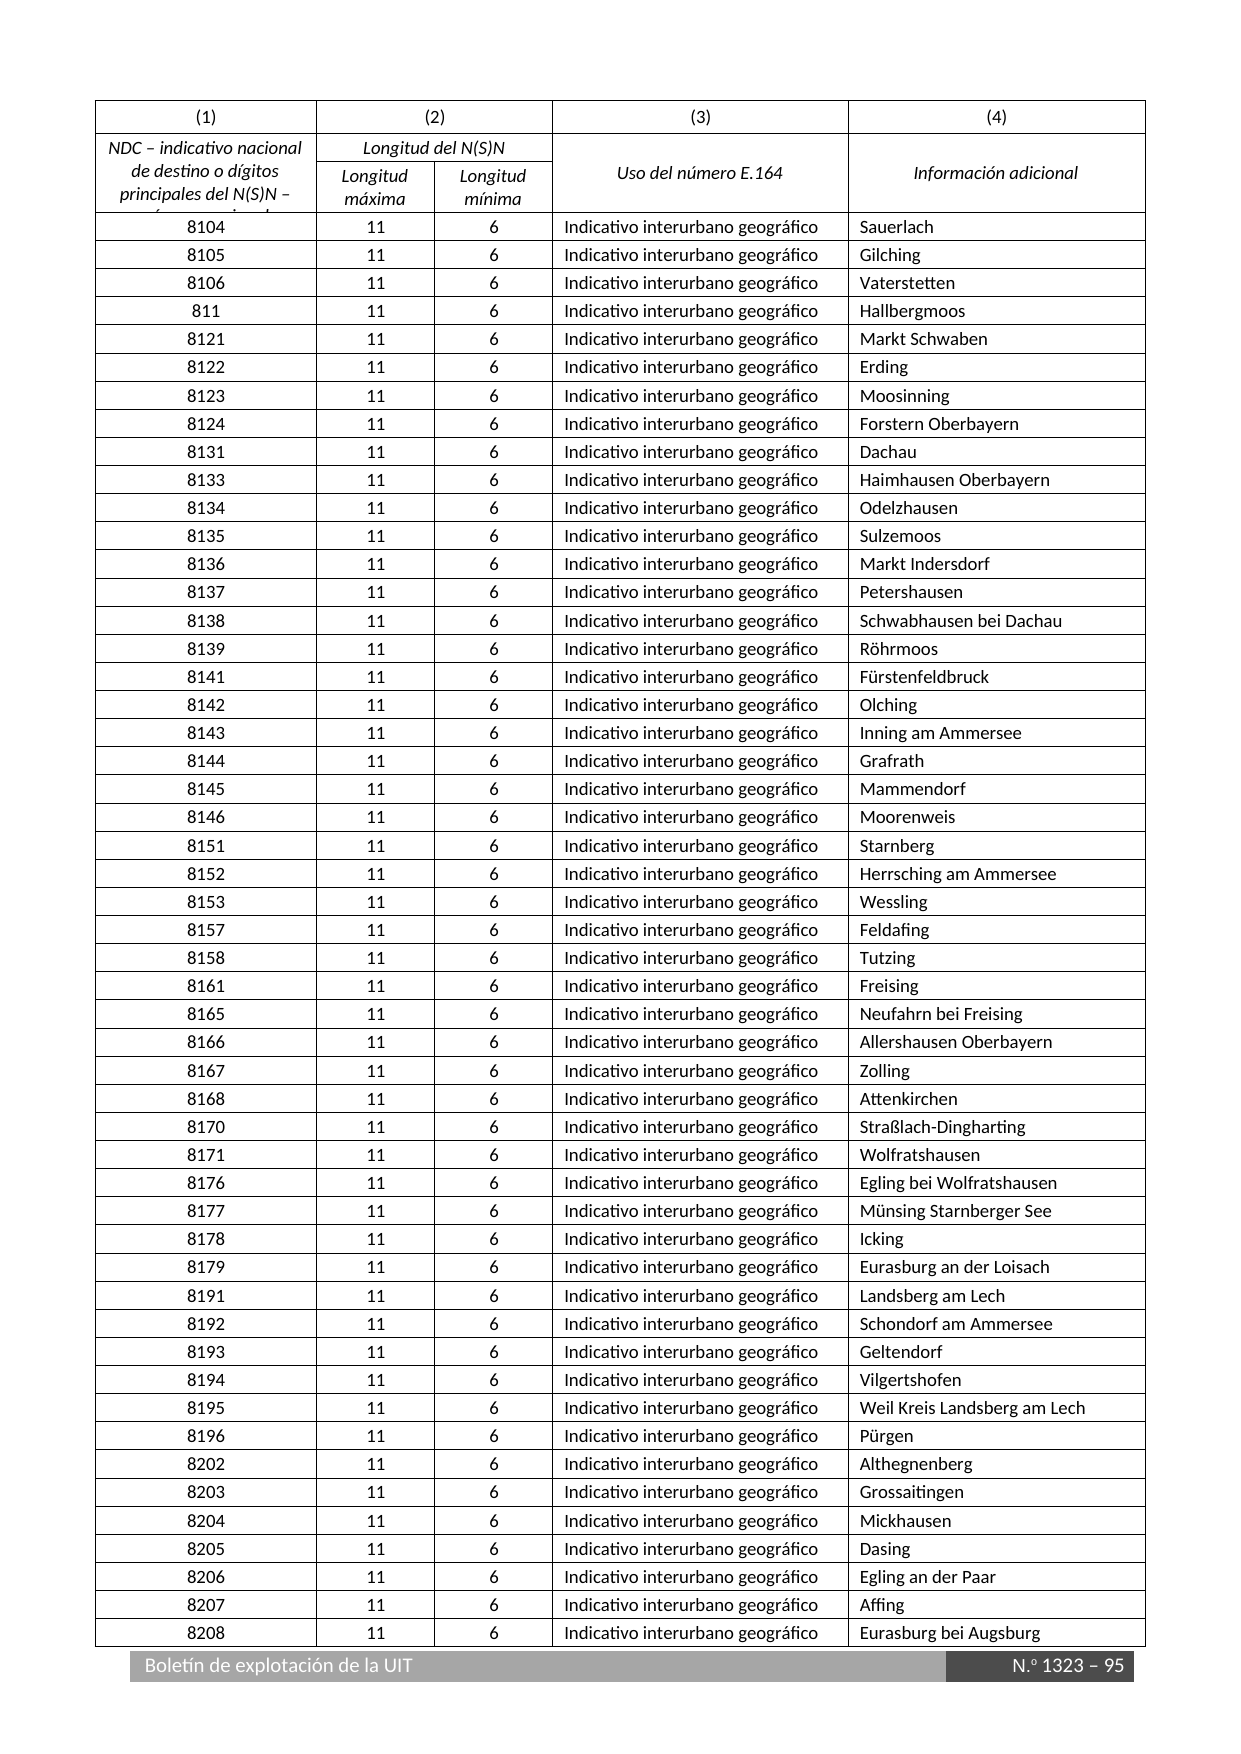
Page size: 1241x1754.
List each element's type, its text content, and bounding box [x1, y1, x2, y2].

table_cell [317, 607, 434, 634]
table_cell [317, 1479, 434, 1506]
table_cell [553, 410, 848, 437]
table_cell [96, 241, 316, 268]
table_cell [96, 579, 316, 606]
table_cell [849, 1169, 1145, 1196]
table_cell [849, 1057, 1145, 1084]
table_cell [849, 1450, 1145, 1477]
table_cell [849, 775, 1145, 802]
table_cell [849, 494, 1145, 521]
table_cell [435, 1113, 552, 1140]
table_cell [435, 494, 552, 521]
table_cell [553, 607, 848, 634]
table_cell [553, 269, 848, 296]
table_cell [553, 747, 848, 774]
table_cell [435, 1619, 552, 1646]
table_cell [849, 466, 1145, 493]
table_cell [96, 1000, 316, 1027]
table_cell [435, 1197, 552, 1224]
table_header (4) [849, 101, 1145, 133]
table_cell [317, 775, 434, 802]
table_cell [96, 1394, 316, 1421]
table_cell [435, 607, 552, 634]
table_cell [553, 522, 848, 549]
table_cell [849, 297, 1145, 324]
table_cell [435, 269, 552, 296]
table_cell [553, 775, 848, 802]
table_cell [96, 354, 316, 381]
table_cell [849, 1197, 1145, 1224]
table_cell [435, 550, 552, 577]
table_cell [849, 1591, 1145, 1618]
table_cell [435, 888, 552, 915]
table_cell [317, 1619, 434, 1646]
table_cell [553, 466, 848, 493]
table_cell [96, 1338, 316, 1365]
table_header (3) [553, 101, 848, 133]
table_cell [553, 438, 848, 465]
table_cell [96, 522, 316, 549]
table_cell Longitud mínima [435, 162, 552, 212]
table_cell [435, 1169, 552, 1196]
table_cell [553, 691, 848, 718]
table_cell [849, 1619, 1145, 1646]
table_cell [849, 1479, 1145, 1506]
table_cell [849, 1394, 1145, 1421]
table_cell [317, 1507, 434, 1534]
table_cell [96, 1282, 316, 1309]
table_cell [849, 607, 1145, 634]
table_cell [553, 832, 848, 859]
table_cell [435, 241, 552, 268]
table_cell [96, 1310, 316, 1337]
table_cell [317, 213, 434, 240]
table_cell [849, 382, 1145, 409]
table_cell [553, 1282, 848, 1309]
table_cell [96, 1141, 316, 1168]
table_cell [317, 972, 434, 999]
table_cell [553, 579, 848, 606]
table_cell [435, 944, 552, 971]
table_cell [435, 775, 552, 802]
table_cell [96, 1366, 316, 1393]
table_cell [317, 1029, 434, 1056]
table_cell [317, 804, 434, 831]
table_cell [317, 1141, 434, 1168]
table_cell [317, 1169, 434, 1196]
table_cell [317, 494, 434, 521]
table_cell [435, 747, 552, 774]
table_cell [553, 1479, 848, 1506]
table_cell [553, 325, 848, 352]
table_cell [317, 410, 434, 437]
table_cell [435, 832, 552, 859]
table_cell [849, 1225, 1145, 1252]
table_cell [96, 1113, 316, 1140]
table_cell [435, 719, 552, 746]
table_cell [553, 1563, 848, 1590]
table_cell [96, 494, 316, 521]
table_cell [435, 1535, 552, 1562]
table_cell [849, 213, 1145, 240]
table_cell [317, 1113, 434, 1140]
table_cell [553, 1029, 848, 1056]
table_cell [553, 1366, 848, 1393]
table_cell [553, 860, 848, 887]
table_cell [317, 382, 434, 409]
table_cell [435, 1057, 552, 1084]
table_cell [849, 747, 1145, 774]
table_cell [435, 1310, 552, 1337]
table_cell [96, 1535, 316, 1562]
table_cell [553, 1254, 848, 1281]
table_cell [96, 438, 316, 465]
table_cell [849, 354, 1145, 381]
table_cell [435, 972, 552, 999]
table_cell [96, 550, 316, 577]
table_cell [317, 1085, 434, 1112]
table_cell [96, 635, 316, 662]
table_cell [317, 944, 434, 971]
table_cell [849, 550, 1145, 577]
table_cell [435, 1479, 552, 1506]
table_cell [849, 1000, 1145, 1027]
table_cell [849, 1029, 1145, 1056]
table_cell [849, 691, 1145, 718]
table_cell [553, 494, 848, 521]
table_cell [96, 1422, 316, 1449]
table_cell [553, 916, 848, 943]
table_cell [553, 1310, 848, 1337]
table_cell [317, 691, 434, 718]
table_cell Uso del número E.164 [553, 134, 848, 212]
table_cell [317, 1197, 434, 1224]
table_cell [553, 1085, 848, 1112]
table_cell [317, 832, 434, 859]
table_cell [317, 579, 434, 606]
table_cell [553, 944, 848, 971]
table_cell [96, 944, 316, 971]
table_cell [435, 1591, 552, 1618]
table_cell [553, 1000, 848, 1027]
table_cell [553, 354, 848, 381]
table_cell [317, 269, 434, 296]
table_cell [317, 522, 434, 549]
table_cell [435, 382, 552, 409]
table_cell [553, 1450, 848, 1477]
table_header (1) [96, 101, 316, 133]
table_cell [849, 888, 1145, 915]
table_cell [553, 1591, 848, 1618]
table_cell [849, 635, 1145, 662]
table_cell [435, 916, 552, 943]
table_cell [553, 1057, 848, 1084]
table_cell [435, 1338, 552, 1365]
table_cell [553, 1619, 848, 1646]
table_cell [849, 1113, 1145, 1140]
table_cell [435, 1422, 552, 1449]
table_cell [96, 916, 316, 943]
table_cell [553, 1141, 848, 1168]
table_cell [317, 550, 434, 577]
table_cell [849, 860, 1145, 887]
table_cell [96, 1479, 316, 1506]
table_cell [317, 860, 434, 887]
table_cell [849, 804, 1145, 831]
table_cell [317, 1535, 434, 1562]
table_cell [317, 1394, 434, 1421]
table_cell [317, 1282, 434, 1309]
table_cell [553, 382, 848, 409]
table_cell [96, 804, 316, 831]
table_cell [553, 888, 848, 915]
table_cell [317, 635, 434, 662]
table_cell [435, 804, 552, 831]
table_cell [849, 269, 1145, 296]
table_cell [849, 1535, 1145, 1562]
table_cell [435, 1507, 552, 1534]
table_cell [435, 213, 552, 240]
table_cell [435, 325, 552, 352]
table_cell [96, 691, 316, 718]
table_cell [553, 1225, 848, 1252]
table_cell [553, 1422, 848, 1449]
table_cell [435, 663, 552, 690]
table_cell Longitud del N(S)N [317, 134, 552, 161]
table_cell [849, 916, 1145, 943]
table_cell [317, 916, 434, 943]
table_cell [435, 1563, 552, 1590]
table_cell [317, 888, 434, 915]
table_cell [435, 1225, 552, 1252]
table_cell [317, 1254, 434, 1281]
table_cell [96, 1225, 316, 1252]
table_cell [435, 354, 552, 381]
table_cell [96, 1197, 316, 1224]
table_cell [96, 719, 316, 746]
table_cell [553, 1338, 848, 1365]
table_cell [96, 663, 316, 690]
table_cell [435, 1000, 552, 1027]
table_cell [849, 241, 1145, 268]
table_cell NDC – indicativo nacional de destino o dígitos principales del N(S)N – número nacional (significativo) [96, 134, 316, 212]
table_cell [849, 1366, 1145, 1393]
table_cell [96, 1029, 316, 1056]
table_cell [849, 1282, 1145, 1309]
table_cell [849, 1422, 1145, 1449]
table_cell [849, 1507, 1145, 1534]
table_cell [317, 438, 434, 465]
table_header (2) [317, 101, 552, 133]
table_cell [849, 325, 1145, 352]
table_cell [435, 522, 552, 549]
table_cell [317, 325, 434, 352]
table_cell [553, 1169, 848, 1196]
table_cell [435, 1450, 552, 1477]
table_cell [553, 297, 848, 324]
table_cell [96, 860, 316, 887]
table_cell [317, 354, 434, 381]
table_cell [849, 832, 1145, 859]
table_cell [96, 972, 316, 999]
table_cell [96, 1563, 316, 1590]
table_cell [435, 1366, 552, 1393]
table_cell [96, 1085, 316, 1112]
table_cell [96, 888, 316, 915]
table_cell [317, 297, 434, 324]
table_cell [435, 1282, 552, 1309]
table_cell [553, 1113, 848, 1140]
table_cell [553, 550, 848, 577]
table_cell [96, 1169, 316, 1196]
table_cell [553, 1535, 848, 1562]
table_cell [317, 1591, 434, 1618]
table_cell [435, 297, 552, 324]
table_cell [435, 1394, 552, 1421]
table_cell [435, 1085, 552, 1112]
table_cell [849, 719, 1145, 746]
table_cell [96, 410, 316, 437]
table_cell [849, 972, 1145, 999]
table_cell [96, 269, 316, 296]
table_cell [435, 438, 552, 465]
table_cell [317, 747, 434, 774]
table_cell Longitud máxima [317, 162, 434, 212]
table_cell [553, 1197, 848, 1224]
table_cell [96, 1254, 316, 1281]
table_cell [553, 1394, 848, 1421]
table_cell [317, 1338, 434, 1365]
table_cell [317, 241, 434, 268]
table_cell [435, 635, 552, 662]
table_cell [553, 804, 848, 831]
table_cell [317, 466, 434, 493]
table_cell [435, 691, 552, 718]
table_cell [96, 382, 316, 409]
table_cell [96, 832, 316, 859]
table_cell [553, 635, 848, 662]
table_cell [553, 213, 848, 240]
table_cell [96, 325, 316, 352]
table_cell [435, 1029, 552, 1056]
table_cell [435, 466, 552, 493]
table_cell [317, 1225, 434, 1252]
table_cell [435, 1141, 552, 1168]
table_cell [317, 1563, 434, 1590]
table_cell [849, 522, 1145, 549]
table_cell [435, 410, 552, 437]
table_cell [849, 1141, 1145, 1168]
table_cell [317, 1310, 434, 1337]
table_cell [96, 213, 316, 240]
table_cell Información adicional [849, 134, 1145, 212]
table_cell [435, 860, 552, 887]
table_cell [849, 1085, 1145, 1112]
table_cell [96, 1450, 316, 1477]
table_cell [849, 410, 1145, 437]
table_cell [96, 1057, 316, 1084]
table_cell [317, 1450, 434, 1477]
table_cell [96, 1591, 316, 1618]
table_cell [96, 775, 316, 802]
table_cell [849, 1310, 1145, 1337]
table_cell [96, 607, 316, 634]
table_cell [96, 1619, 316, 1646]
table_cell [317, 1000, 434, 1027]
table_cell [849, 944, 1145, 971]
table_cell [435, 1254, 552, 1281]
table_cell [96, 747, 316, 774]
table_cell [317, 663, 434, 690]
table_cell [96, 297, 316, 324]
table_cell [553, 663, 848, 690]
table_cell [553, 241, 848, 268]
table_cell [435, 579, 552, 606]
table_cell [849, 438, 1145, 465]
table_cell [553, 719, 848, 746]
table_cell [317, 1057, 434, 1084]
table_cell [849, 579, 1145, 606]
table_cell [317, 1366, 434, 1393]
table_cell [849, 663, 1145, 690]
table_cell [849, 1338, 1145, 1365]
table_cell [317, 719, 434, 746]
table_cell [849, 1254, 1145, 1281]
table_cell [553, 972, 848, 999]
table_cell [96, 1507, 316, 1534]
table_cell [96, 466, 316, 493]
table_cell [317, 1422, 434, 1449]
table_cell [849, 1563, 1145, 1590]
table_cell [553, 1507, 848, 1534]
